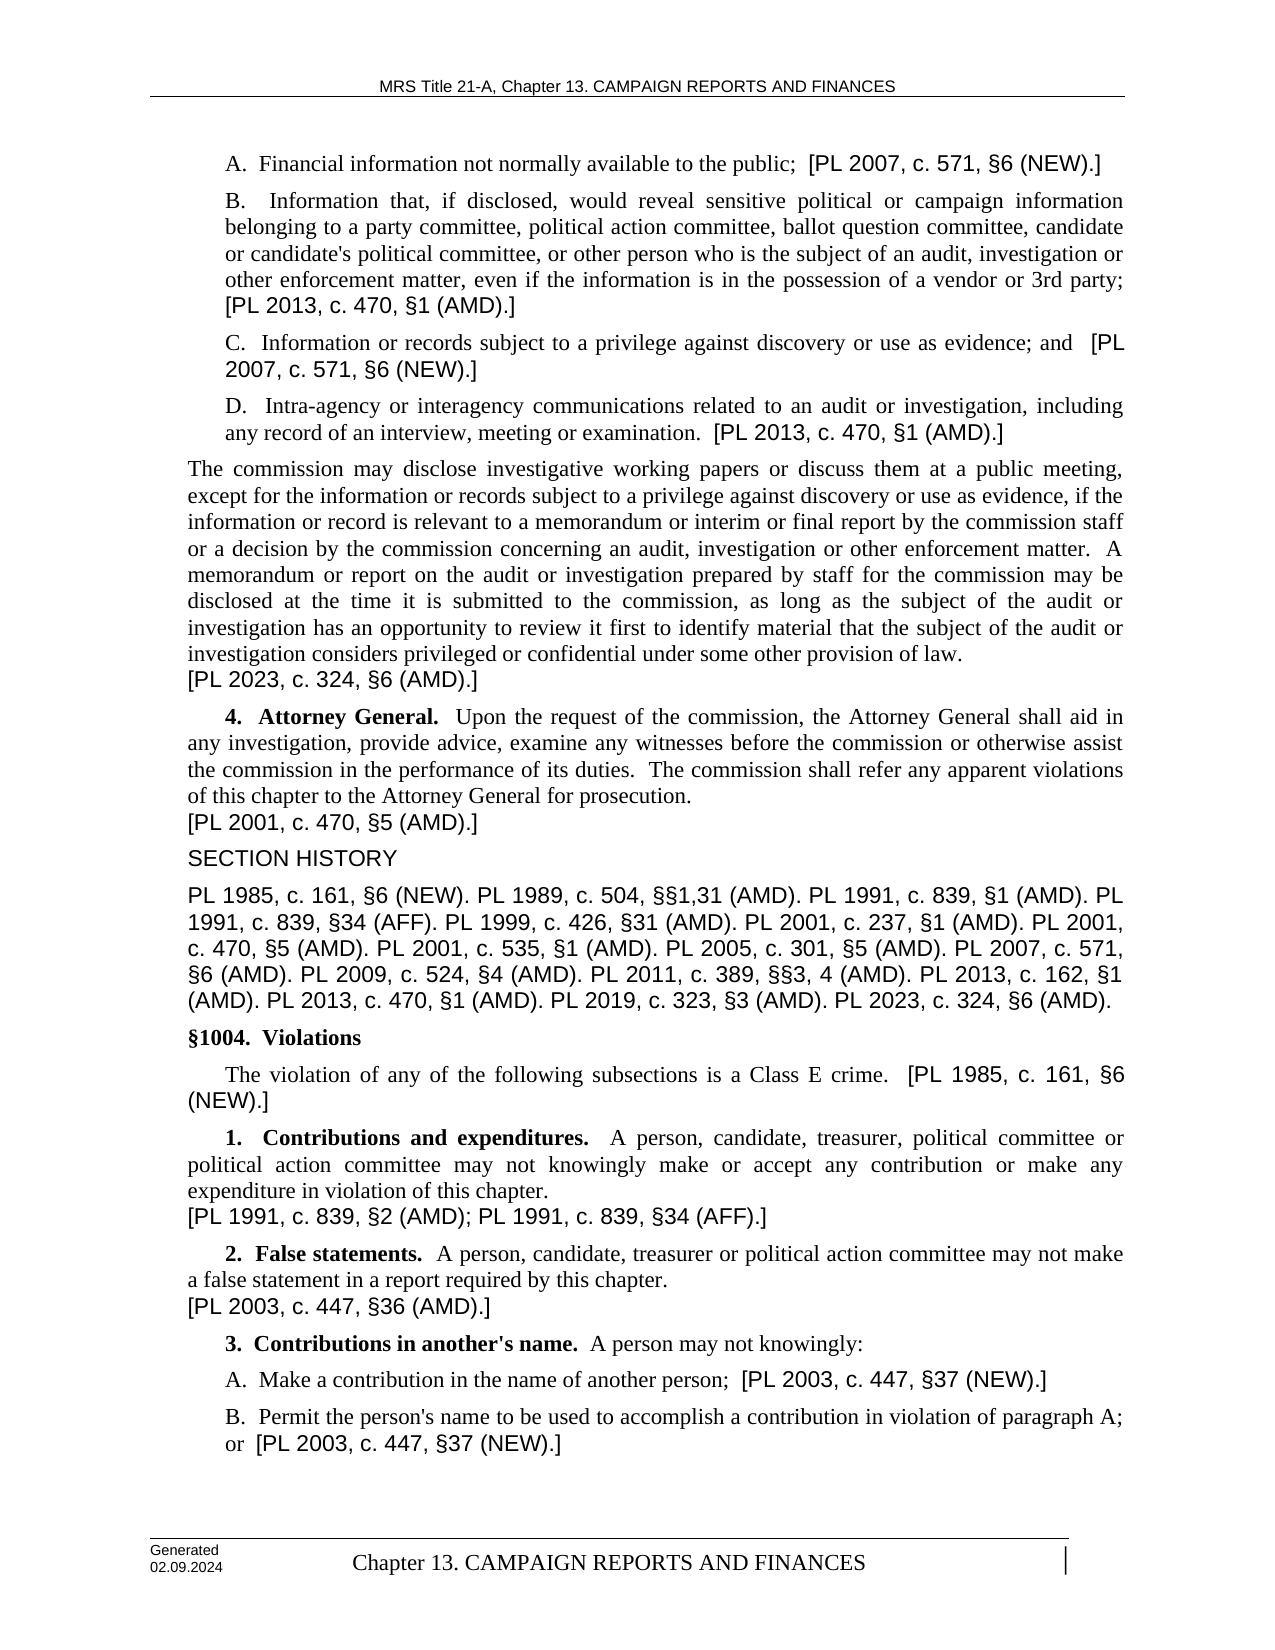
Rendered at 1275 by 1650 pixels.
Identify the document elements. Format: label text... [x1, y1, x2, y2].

text A. Financial information not normally available to the public; [PL 2007, c. 571, §6 (NEW).] [225, 150, 1125, 176]
text [PL 2003, c. 447, §36 (AMD).] [187, 1293, 1125, 1319]
text B. Permit the person's name to be used to accomplish a contribution in violation of paragraph A; or [PL 2003, c. 447, §37 (NEW).] [225, 1403, 1125, 1456]
text 4. Attorney General. Upon the request of the commission, the Attorney General shall aid in any investigation, provide advice, examine any witnesses before the commission or otherwise assist the commission in the performance of its duties. The commission shall refer any apparent violations of this chapter to the Attorney General for prosecution. [187, 703, 1125, 808]
text 3. Contributions in another's name. A person may not knowingly: [187, 1329, 1125, 1356]
text SECTION HISTORY [187, 845, 1125, 872]
text C. Information or records subject to a privilege against discovery or use as evidence; and [PL 2007, c. 571, §6 (NEW).] [225, 329, 1125, 382]
text D. Intra-agency or interagency communications related to an audit or investigation, including any record of an interview, meeting or examination. [PL 2013, c. 470, §1 (AMD).] [225, 392, 1125, 445]
text B. Information that, if disclosed, would reveal sensitive political or campaign information belonging to a party committee, political action committee, ballot question committee, candidate or candidate's political committee, or other person who is the subject of an audit, investigation or other enforcement matter, even if the information is in the possession of a vendor or 3rd party; [PL 2013, c. 470, §1 (AMD).] [225, 187, 1125, 319]
text [PL 1991, c. 839, §2 (AMD); PL 1991, c. 839, §34 (AFF).] [187, 1203, 1125, 1230]
text §1004. Violations [187, 1024, 1125, 1051]
text The violation of any of the following subsections is a Class E crime. [PL 1985, c. 161, §6 (NEW).] [187, 1061, 1125, 1114]
text 1. Contributions and expenditures. A person, candidate, treasurer, political committee or political action committee may not knowingly make or accept any contribution or make any expenditure in violation of this chapter. [187, 1124, 1125, 1203]
text 2. False statements. A person, candidate, treasurer or political action committee may not make a false statement in a report required by this chapter. [187, 1240, 1125, 1293]
text A. Make a contribution in the name of another person; [PL 2003, c. 447, §37 (NEW).] [225, 1366, 1125, 1393]
text PL 1985, c. 161, §6 (NEW). PL 1989, c. 504, §§1,31 (AMD). PL 1991, c. 839, §1 (AMD). PL 1991, c. 839, §34 (AFF). PL 1999, c. 426, §31 (AMD). PL 2001, c. 237, §1 (AMD). PL 2001, c. 470, §5 (AMD). PL 2001, c. 535, §1 (AMD). PL 2005, c. 301, §5 (AMD). PL 2007, c. 571, §6 (AMD). PL 2009, c. 524, §4 (AMD). PL 2011, c. 389, §§3, 4 (AMD). PL 2013, c. 162, §1 (AMD). PL 2013, c. 470, §1 (AMD). PL 2019, c. 323, §3 (AMD). PL 2023, c. 324, §6 (AMD). [187, 882, 1125, 1014]
text The commission may disclose investigative working papers or discuss them at a public meeting, except for the information or records subject to a privilege against discovery or use as evidence, if the information or record is relevant to a memorandum or interim or final report by the commission staff or a decision by the commission concerning an audit, investigation or other enforcement matter. A memorandum or report on the audit or investigation prepared by staff for the commission may be disclosed at the time it is submitted to the commission, as long as the subject of the audit or investigation has an opportunity to review it first to identify material that the subject of the audit or investigation considers privileged or confidential under some other provision of law. [187, 456, 1125, 666]
text [PL 2001, c. 470, §5 (AMD).] [187, 808, 1125, 835]
text [PL 2023, c. 324, §6 (AMD).] [187, 666, 1125, 693]
